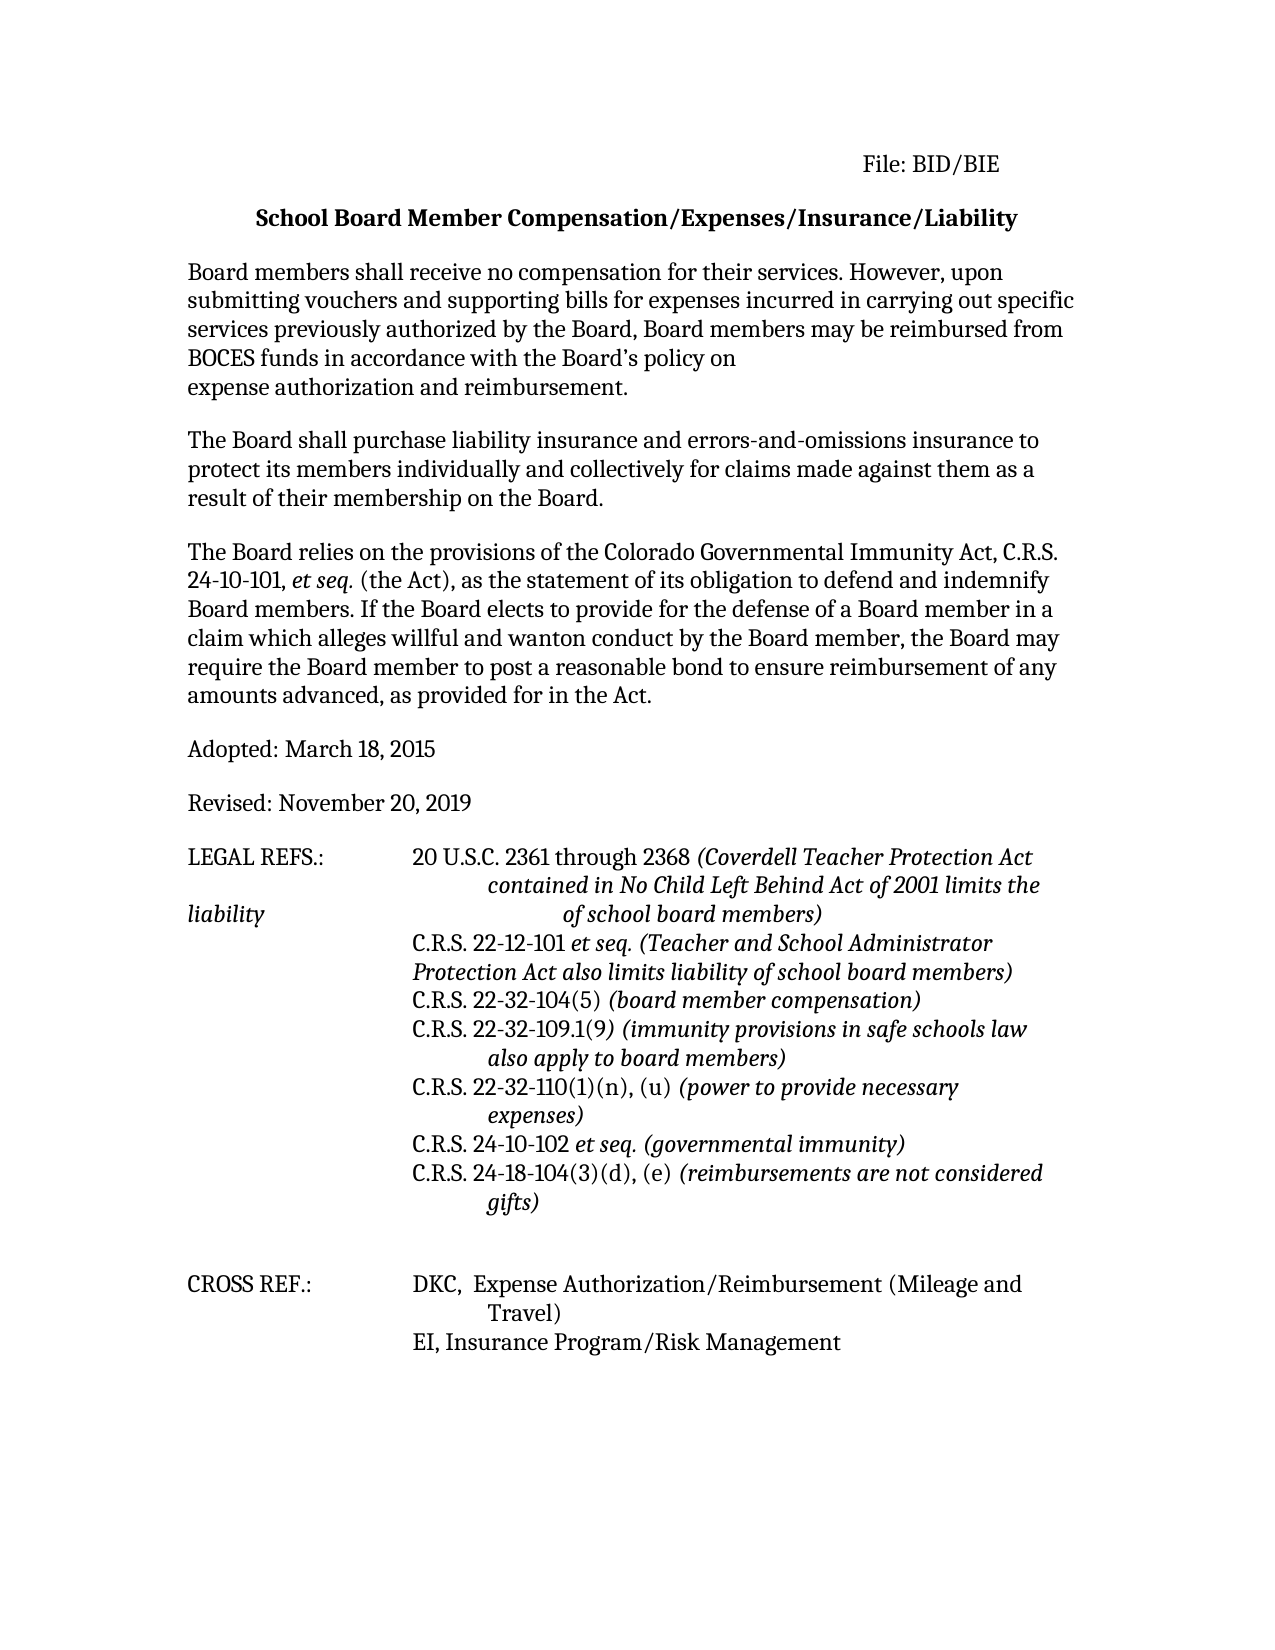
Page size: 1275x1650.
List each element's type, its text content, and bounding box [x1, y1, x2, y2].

text Board members shall receive no compensation for their services. However, upon submitting vouchers and supporting bills for expenses incurred in carrying out specific services previously authorized by the Board, Board members may be reimbursed from BOCES funds in accordance with the Board’s policy on [187, 257, 1087, 372]
text The Board relies on the provisions of the Colorado Governmental Immunity Act, C.R.S. 24-10-101, et seq. (the Act), as the statement of its obligation to defend and indemnify Board members. If the Board elects to provide for the defense of a Board member in a claim which alleges willful and wanton conduct by the Board member, the Board may require the Board member to post a reasonable bond to ensure reimbursement of any amounts advanced, as provided for in the Act. [187, 537, 1087, 710]
text CROSS REF.: DKC, Expense Authorization/Reimbursement (Mileage and Travel) [187, 1270, 1087, 1327]
text C.R.S. 24-18-104(3)(d), (e) (reimbursements are not considered gifts) [187, 1159, 1087, 1216]
text C.R.S. 24-10-102 et seq. (governmental immunity) [187, 1130, 1087, 1159]
text C.R.S. 22-32-104(5) (board member compensation) [187, 986, 1087, 1015]
text EI, Insurance Program/Risk Management [187, 1327, 1087, 1356]
text C.R.S. 22-32-110(1)(n), (u) (power to provide necessary expenses) [187, 1072, 1087, 1130]
text Adopted: March 18, 2015 [187, 735, 1087, 764]
text expense authorization and reimbursement. [187, 372, 1087, 401]
text School Board Member Compensation/Expenses/Insurance/Liability [187, 204, 1087, 232]
text C.R.S. 22-12-101 et seq. (Teacher and School Administrator Protection Act also limits liability of school board members) [187, 929, 1087, 986]
text LEGAL REFS.: 20 U.S.C. 2361 through 2368 (Coverdell Teacher Protection Act contained in No Child Left Behind Act of 2001 limits the liability of school board members) [187, 842, 1087, 929]
text Revised: November 20, 2019 [187, 789, 1087, 817]
text File: BID/BIE [187, 150, 1087, 179]
text C.R.S. 22-32-109.1(9) (immunity provisions in safe schools law also apply to board members) [187, 1015, 1087, 1072]
text The Board shall purchase liability insurance and errors-and-omissions insurance to protect its members individually and collectively for claims made against them as a result of their membership on the Board. [187, 426, 1087, 512]
